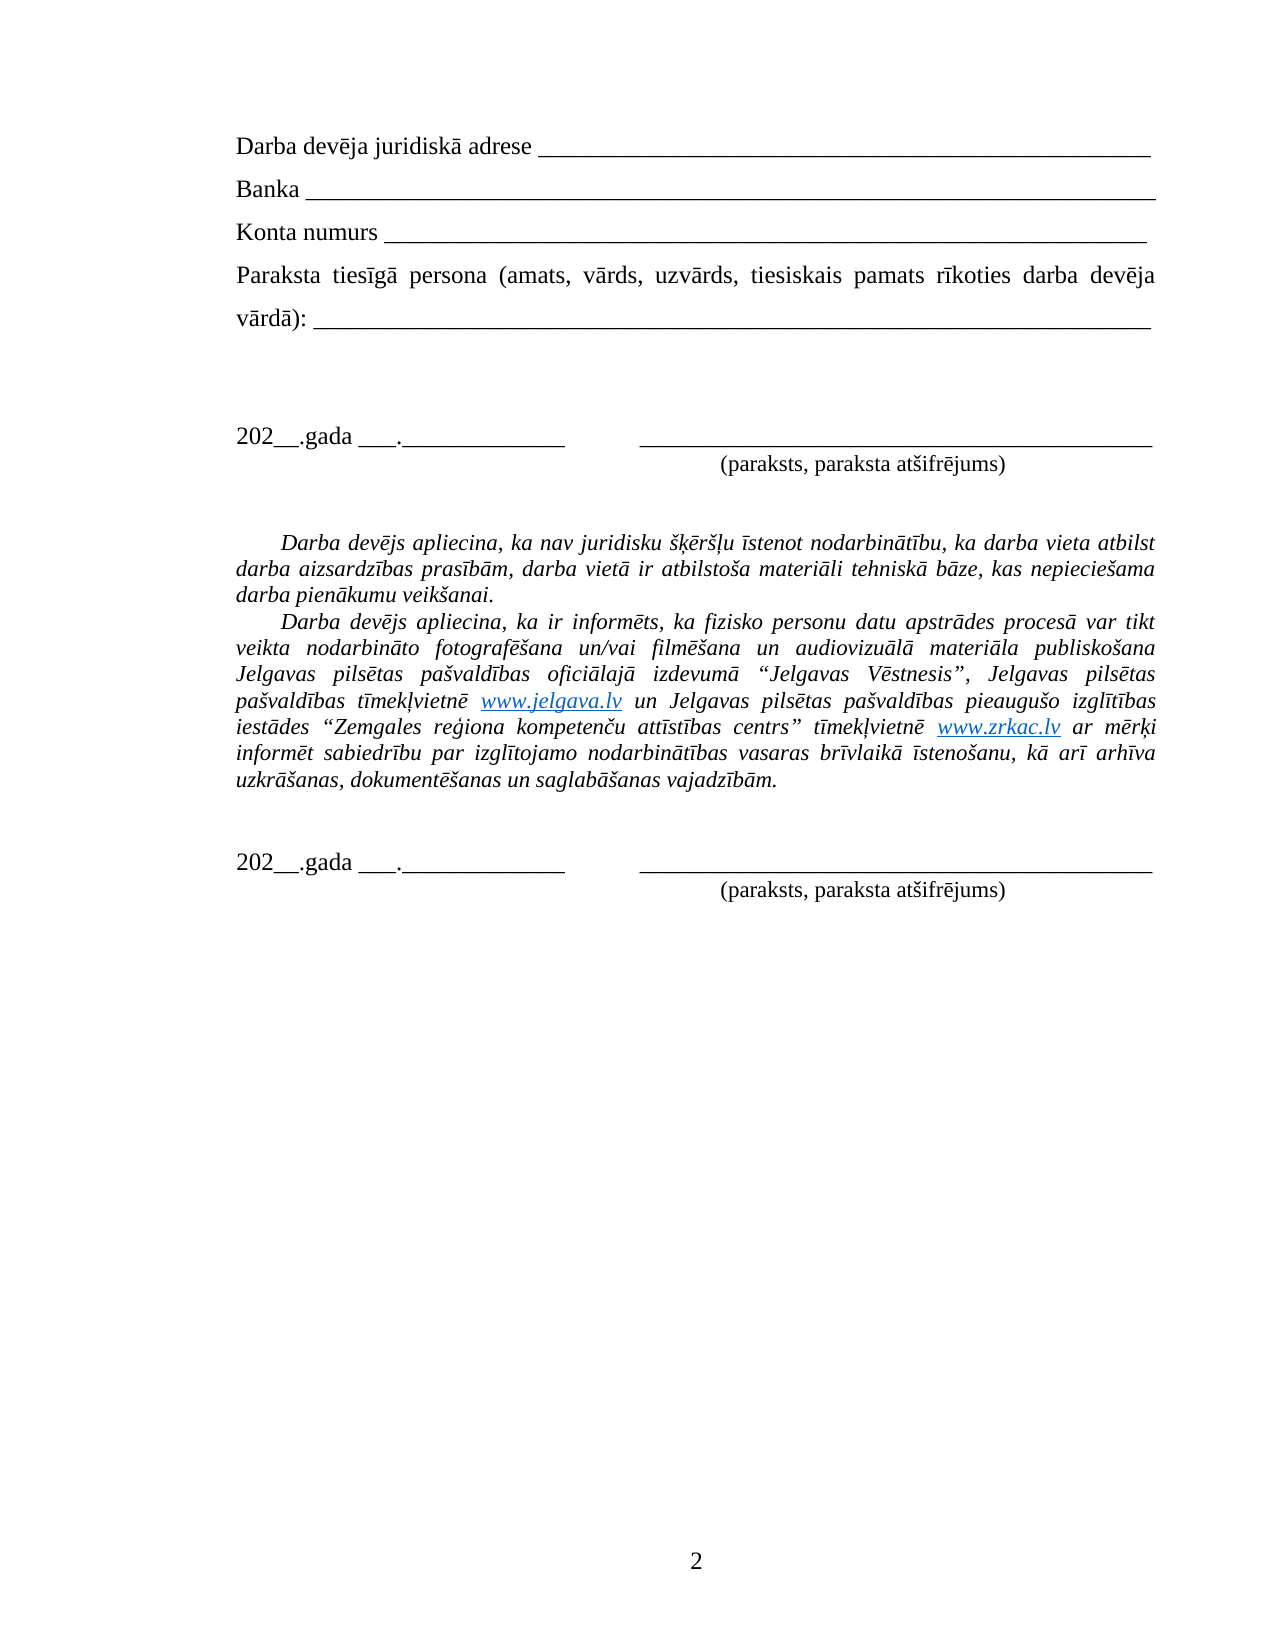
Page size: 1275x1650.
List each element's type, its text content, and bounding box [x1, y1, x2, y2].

list Banka ____________________________________________________________________ [177, 174, 1157, 203]
list Paraksta tiesīgā persona (amats, vārds, uzvārds, tiesiskais pamats rīkoties darba devēja vārdā): ___________________________________________________________________ [236, 260, 1157, 332]
list Konta numurs _____________________________________________________________ [177, 217, 1157, 246]
text 202__.gada ___._____________ _________________________________________ [236, 421, 1157, 449]
text 202__.gada ___._____________ _________________________________________ [236, 847, 1157, 876]
text Darba devējs apliecina, ka ir informēts, ka fizisko personu datu apstrādes procesā var tikt veikta nodarbināto fotografēšana un/vai filmēšana un audiovizuālā materiāla publiskošana Jelgavas pilsētas pašvaldības oficiālajā izdevumā “Jelgavas Vēstnesis”, Jelgavas pilsētas pašvaldības tīmekļvietnē www.jelgava.lv un Jelgavas pilsētas pašvaldības pieaugušo izglītības iestādes “Zemgales reģiona kompetenču attīstības centrs” tīmekļvietnē www.zrkac.lv ar mērķi informēt sabiedrību par izglītojamo nodarbinātības vasaras brīvlaikā īstenošanu, kā arī arhīva uzkrāšanas, dokumentēšanas un saglabāšanas vajadzībām. [236, 608, 1157, 792]
text (paraksts, paraksta atšifrējums) [536, 449, 1157, 476]
text (paraksts, paraksta atšifrējums) [536, 876, 1157, 902]
list Darba devēja juridiskā adrese _________________________________________________ [177, 131, 1157, 160]
text Darba devējs apliecina, ka nav juridisku šķēršļu īstenot nodarbinātību, ka darba vieta atbilst darba aizsardzības prasībām, darba vietā ir atbilstoša materiāli tehniskā bāze, kas nepieciešama darba pienākumu veikšanai. [236, 529, 1157, 608]
